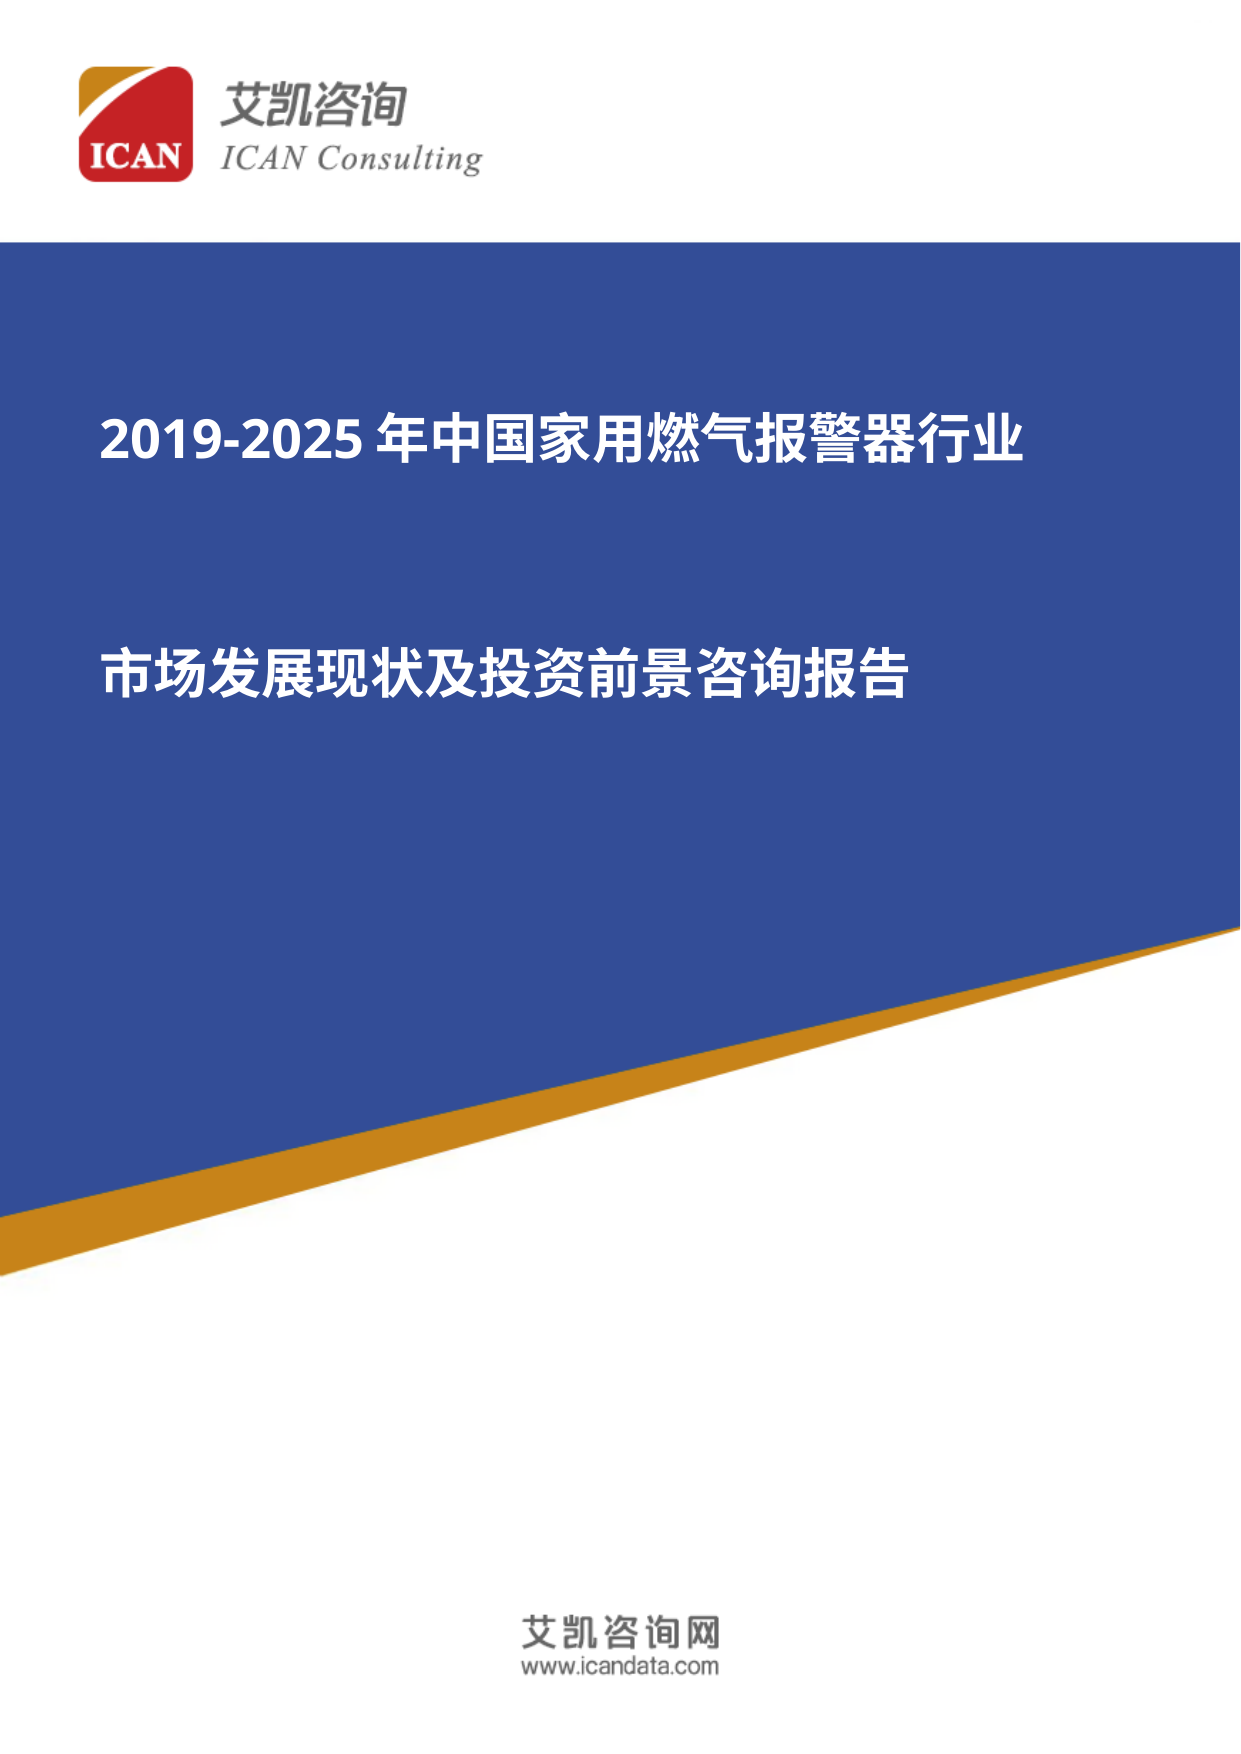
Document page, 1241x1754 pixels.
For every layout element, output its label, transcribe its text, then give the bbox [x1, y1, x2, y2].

subtitle 2019-2025年中国家用燃气报警器行业市场发展现状及投资前景咨询报告 [99, 386, 1053, 718]
picture [0, 5, 1241, 1754]
